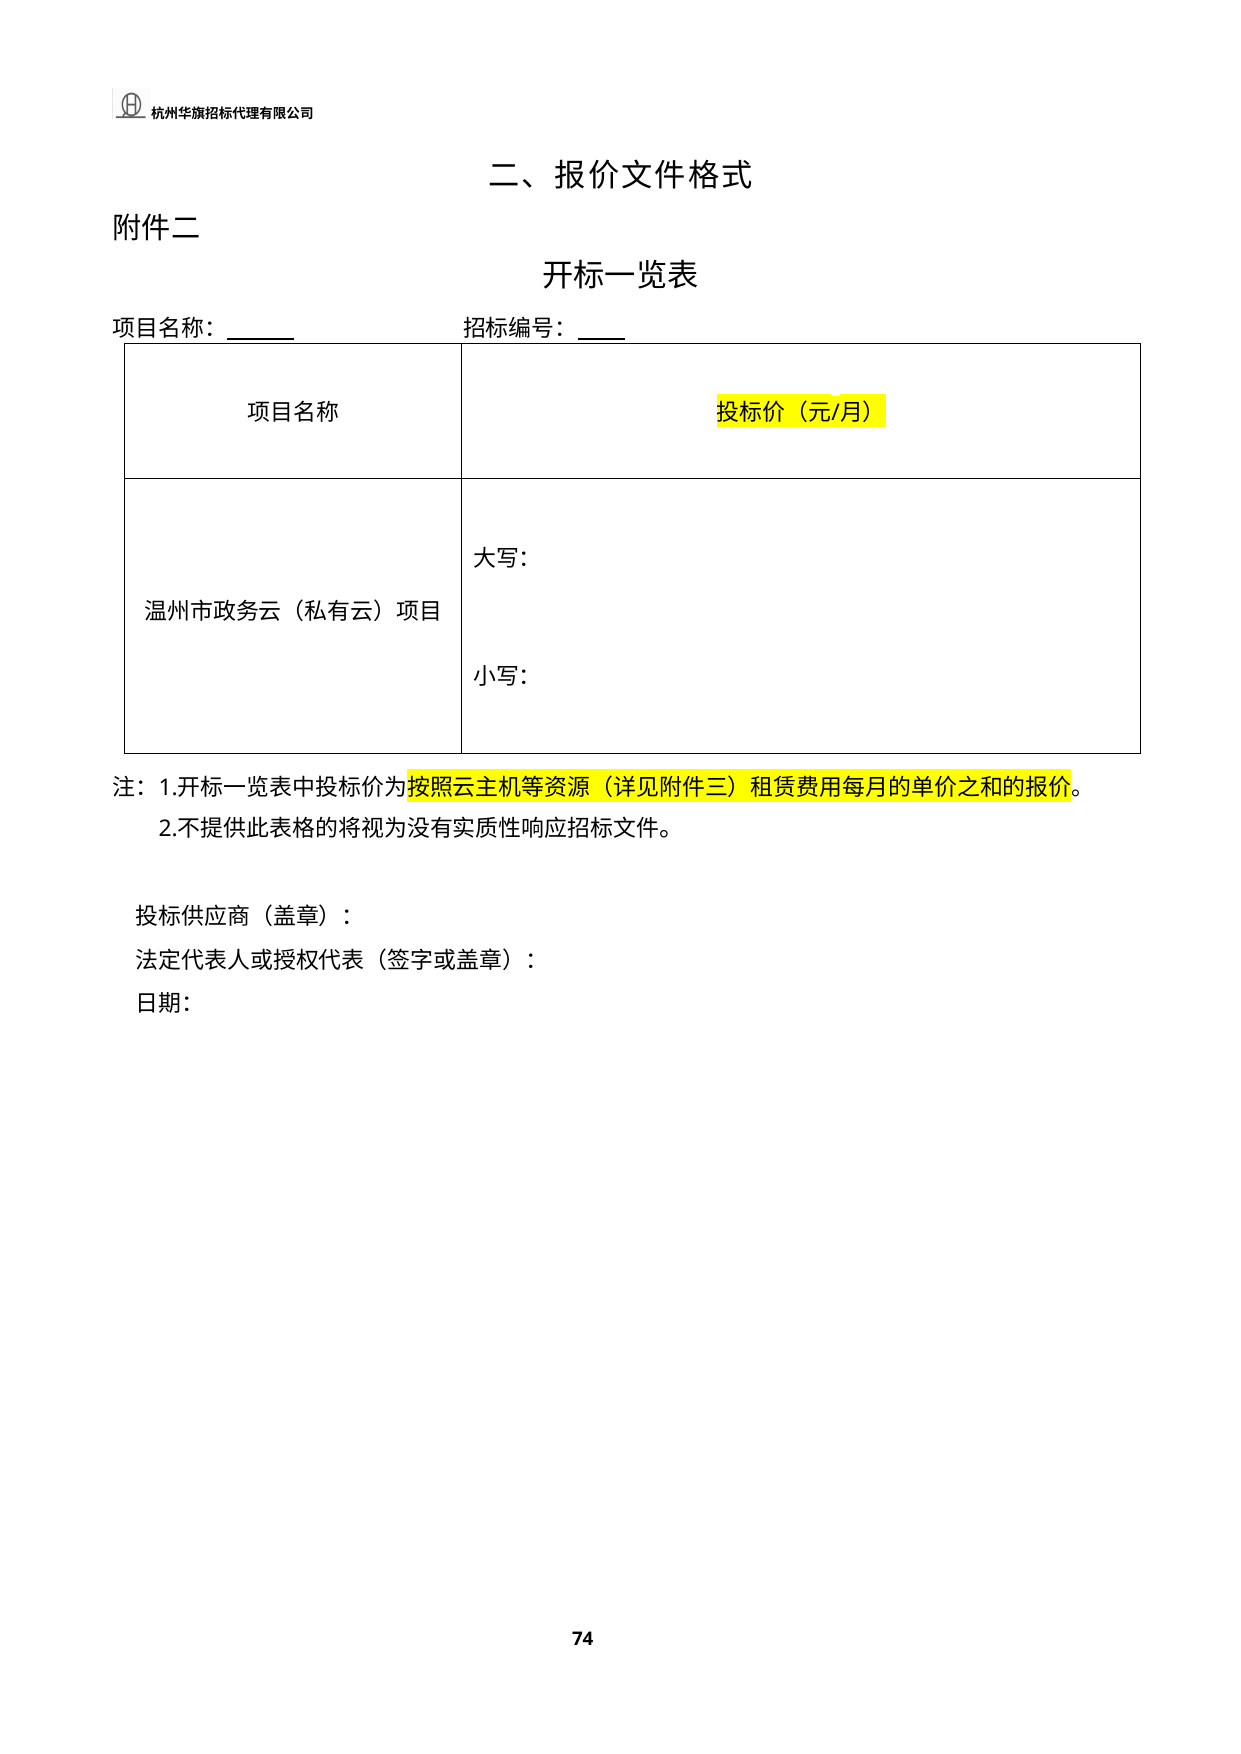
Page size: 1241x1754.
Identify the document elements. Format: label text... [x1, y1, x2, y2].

text 2.不提供此表格的将视为没有实质性响应招标文件。 [112, 802, 1128, 846]
text 项目名称： 招标编号： [112, 295, 1128, 343]
table_header 投标价（元/月） [462, 344, 1140, 478]
text 附件二 [112, 195, 1128, 247]
text 投标供应商（盖章）： [112, 889, 1128, 933]
table_header 项目名称 [125, 344, 461, 478]
text 法定代表人或授权代表（签字或盖章）： [112, 933, 1128, 977]
text 开标一览表 [112, 247, 1128, 295]
text 注：1.开标一览表中投标价为按照云主机等资源（详见附件三）租赁费用每月的单价之和的报价。 [112, 754, 1128, 802]
picture [112, 88, 151, 119]
subtitle 二、报价文件格式 [112, 150, 1128, 195]
table_cell 温州市政务云（私有云）项目 [125, 479, 461, 753]
table_cell 大写： 小写： [462, 479, 1140, 753]
text 日期： [112, 977, 1128, 1021]
